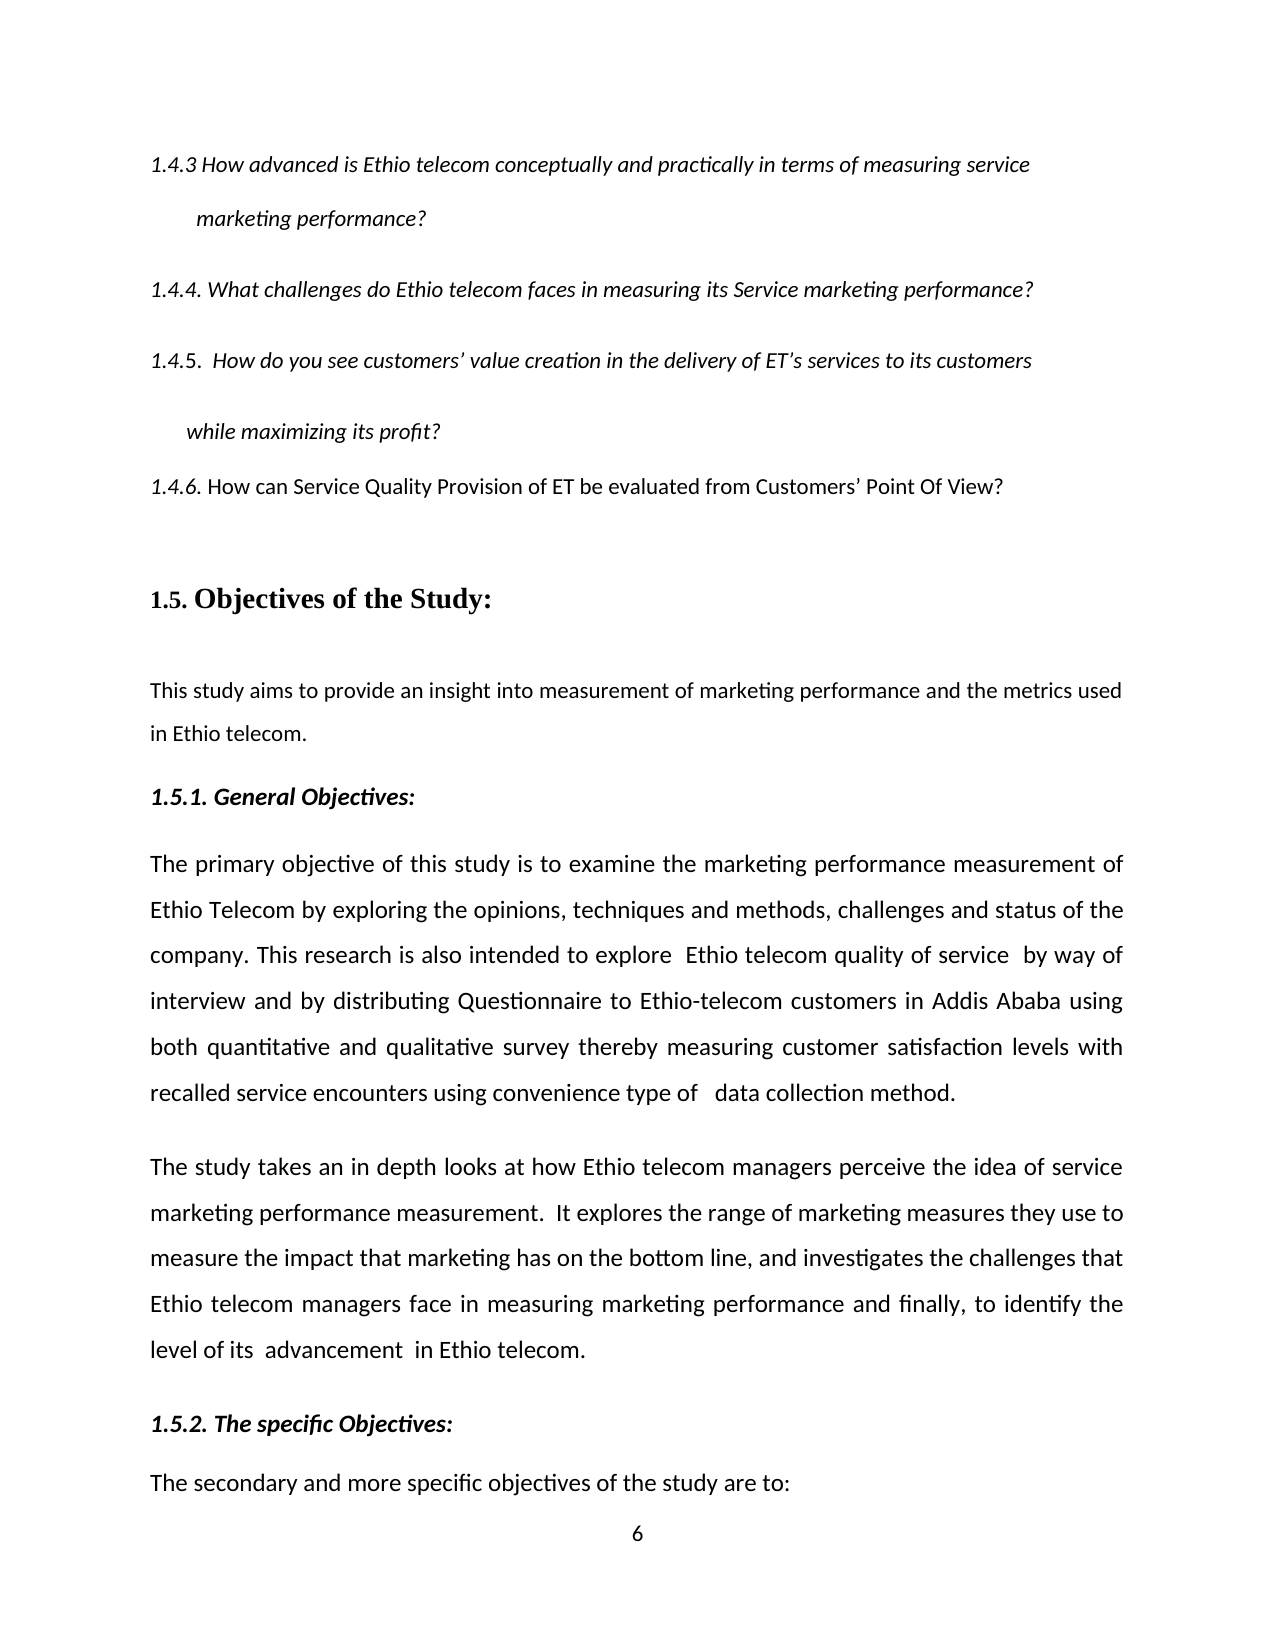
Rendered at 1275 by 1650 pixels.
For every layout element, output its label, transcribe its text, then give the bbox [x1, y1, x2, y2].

text The study takes an in depth looks at how Ethio telecom managers perceive the idea of service marketing performance measurement. It explores the range of marketing measures they use to measure the impact that marketing has on the bottom line, and investigates the challenges that Ethio telecom managers face in measuring marketing performance and finally, to identify the level of its advancement in Ethio telecom. [150, 1151, 1125, 1364]
text The primary objective of this study is to examine the marketing performance measurement of Ethio Telecom by exploring the opinions, techniques and methods, challenges and status of the company. This research is also intended to explore Ethio telecom quality of service by way of interview and by distributing Questionnaire to Ethio-telecom customers in Addis Ababa using both quantitative and qualitative survey thereby measuring customer satisfaction levels with recalled service encounters using convenience type of data collection method. [150, 848, 1125, 1107]
text 1.4.3 How advanced is Ethio telecom conceptually and practically in terms of measuring service [150, 150, 1125, 178]
text 1.5.2. The specific Objectives: [150, 1408, 1125, 1439]
text 1.4.4. What challenges do Ethio telecom faces in measuring its Service marketing performance? [150, 275, 1125, 303]
text marketing performance? [150, 204, 1125, 232]
text The secondary and more specific objectives of the study are to: [150, 1467, 1125, 1497]
text 1.5.1. General Objectives: [150, 781, 1125, 812]
text 1.4.5. How do you see customers’ value creation in the delivery of ET’s services to its customers [150, 346, 1125, 374]
text 1.5. Objectives of the Study: [150, 581, 1125, 614]
text 1.4.6. How can Service Quality Provision of ET be evaluated from Customers’ Point Of View? [150, 472, 1125, 500]
text This study aims to provide an insight into measurement of marketing performance and the metrics used in Ethio telecom. [150, 677, 1125, 747]
text while maximizing its profit? [150, 417, 1125, 446]
